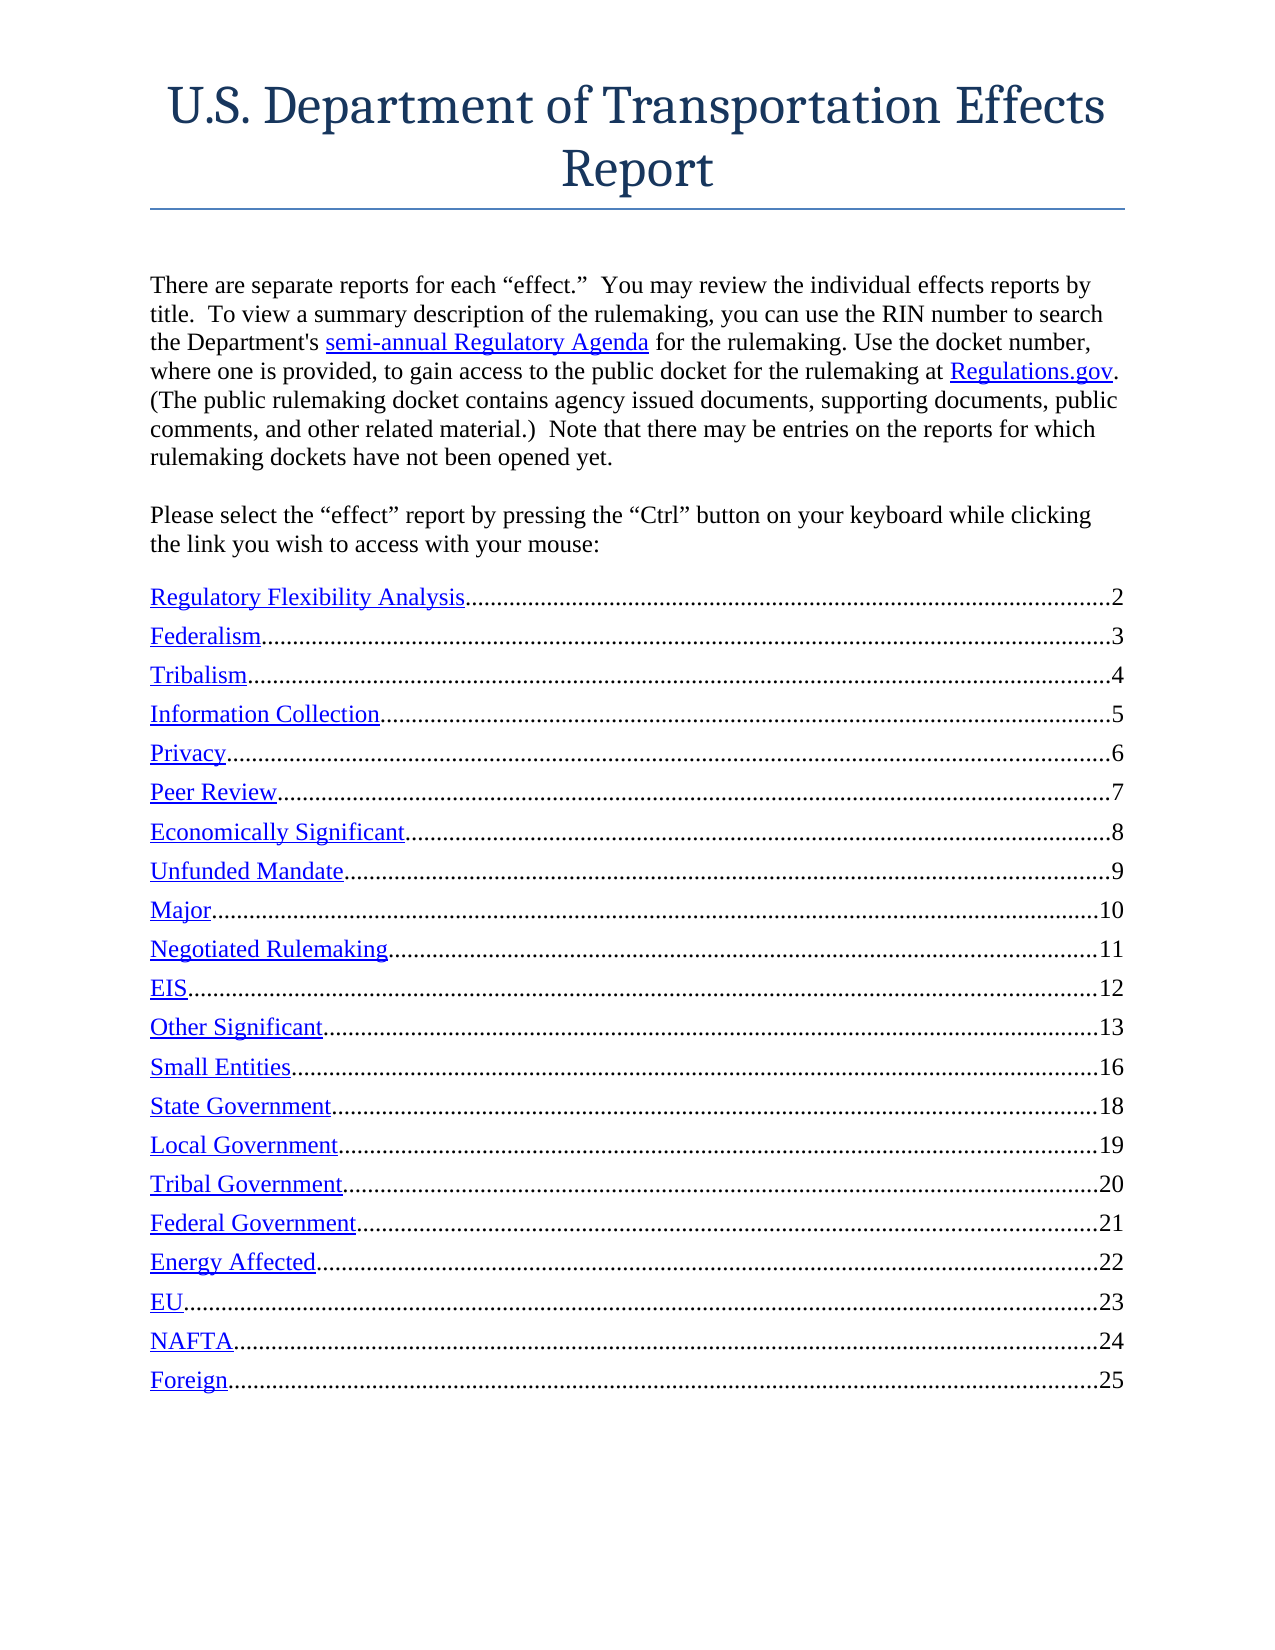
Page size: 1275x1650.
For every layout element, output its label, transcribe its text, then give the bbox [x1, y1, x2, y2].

text Local Government 19 [150, 1130, 1125, 1159]
text Energy Affected 22 [150, 1247, 1125, 1276]
text Information Collection 5 [150, 699, 1125, 728]
text Federal Government 21 [150, 1208, 1125, 1237]
text Tribal Government 20 [150, 1169, 1125, 1198]
text NAFTA 24 [150, 1326, 1125, 1354]
text Federalism 3 [150, 621, 1125, 649]
text Privacy 6 [150, 738, 1125, 767]
text State Government 18 [150, 1091, 1125, 1119]
text Regulatory Flexibility Analysis 2 [150, 582, 1125, 610]
text There are separate reports for each “effect.” You may review the individual effects reports by title. To view a summary description of the rulemaking, you can use the RIN number to search the Department's semi-annual Regulatory Agenda for the rulemaking. Use the docket number, [150, 270, 1125, 356]
text Major 10 [150, 895, 1125, 924]
text Tribalism 4 [150, 660, 1125, 689]
text Peer Review 7 [150, 777, 1125, 806]
text where one is provided, to gain access to the public docket for the rulemaking at Regulations.gov. (The public rulemaking docket contains agency issued documents, supporting documents, public comments, and other related material.) Note that there may be entries on the reports for which rulemaking dockets have not been opened yet. [150, 356, 1125, 471]
text Unfunded Mandate 9 [150, 856, 1125, 884]
text Negotiated Rulemaking 11 [150, 934, 1125, 963]
text Please select the “effect” report by pressing the “Ctrl” button on your keyboard while clicking the link you wish to access with your mouse: [150, 500, 1125, 557]
text Economically Significant 8 [150, 817, 1125, 845]
text Foreign 25 [150, 1365, 1125, 1394]
text EU 23 [150, 1287, 1125, 1315]
text Small Entities 16 [150, 1052, 1125, 1080]
text Other Significant 13 [150, 1012, 1125, 1041]
text EIS 12 [150, 973, 1125, 1002]
